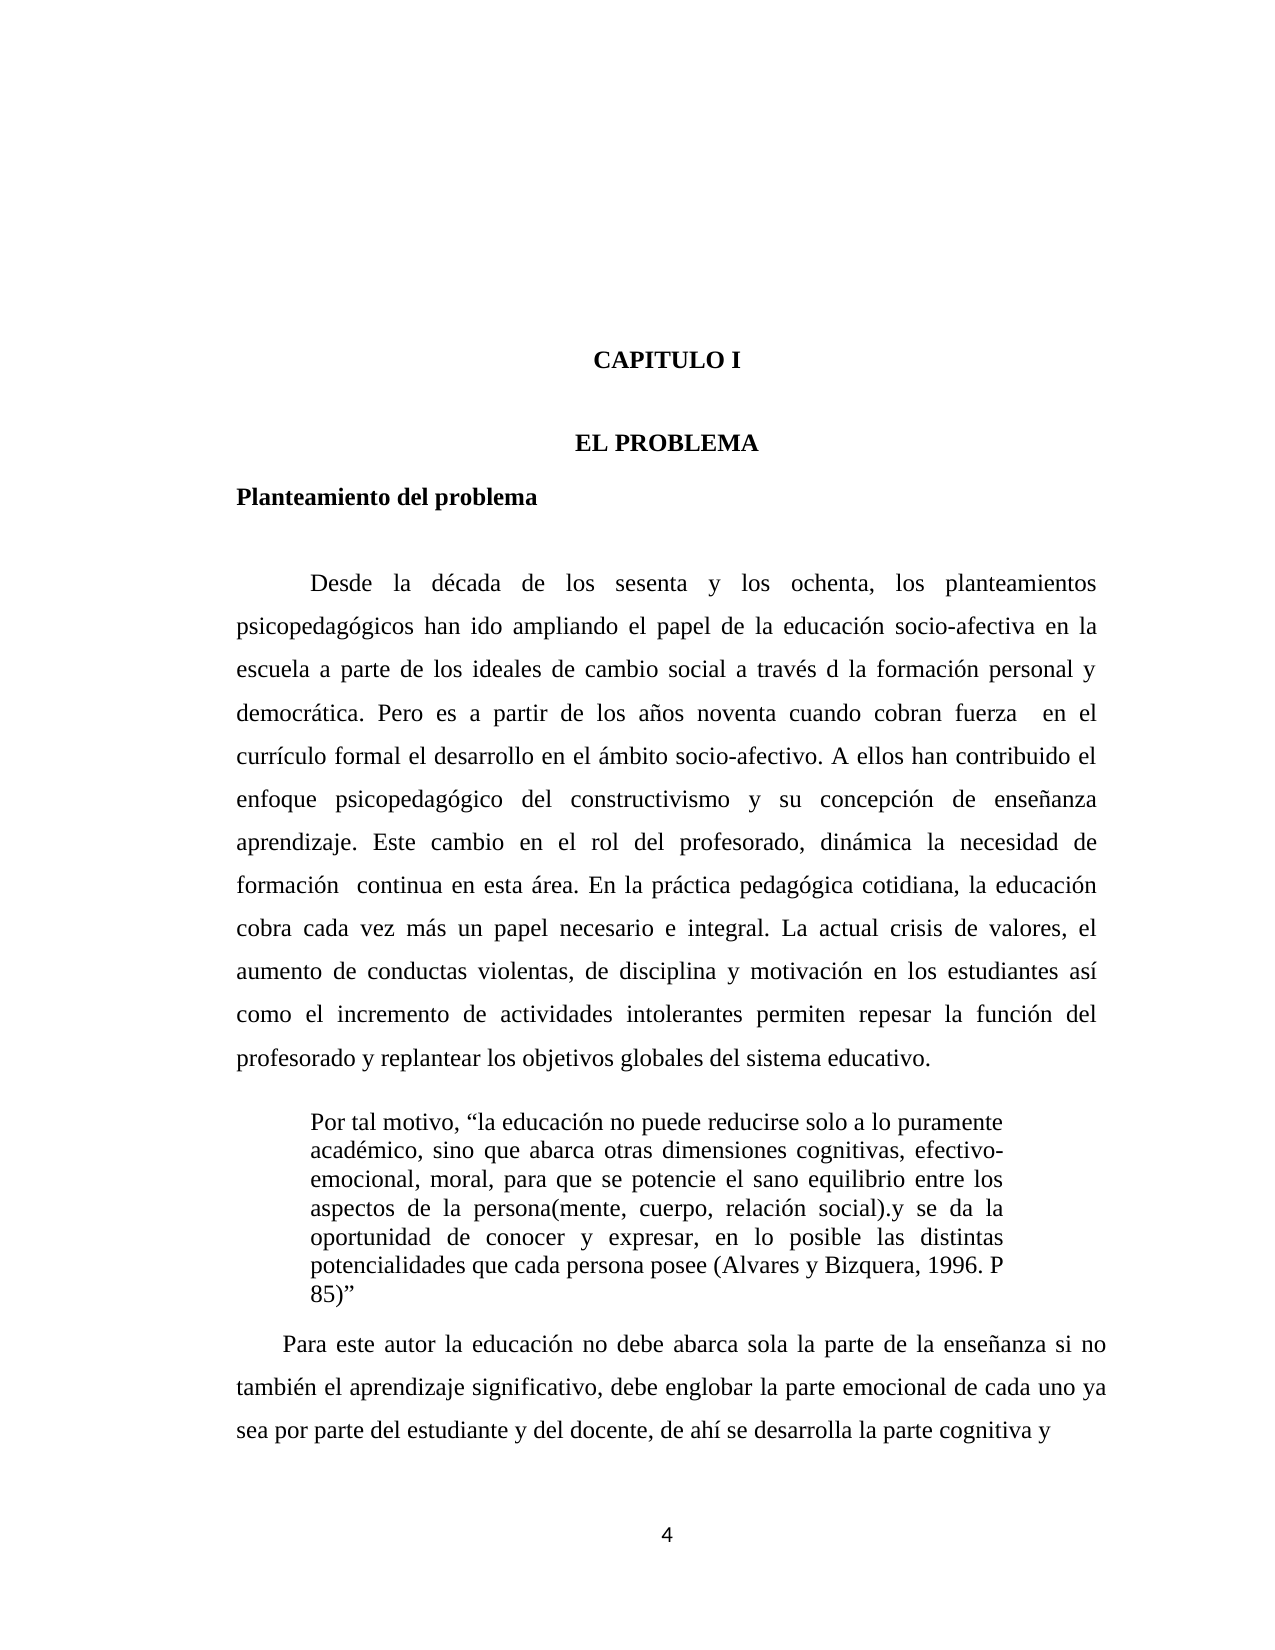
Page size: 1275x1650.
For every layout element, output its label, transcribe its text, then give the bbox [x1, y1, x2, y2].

text Desde la década de los sesenta y los ochenta, los planteamientos psicopedagógicos han ido ampliando el papel de la educación socio-afectiva en la escuela a parte de los ideales de cambio social a través d la formación personal y democrática. Pero es a partir de los años noventa cuando cobran fuerza en el currículo formal el desarrollo en el ámbito socio-afectivo. A ellos han contribuido el enfoque psicopedagógico del constructivismo y su concepción de enseñanza aprendizaje. Este cambio en el rol del profesorado, dinámica la necesidad de formación continua en esta área. En la práctica pedagógica cotidiana, la educación cobra cada vez más un papel necesario e integral. La actual crisis de valores, el aumento de conductas violentas, de disciplina y motivación en los estudiantes así como el incremento de actividades intolerantes permiten repesar la función del profesorado y replantear los objetivos globales del sistema educativo. [236, 568, 1098, 1071]
subtitle Planteamiento del problema [236, 482, 1098, 511]
text Por tal motivo, “la educación no puede reducirse solo a lo puramente académico, sino que abarca otras dimensiones cognitivas, efectivo- emocional, moral, para que se potencie el sano equilibrio entre los aspectos de la persona(mente, cuerpo, relación social).y se da la oportunidad de conocer y expresar, en lo posible las distintas potencialidades que cada persona posee (Alvares y Bizquera, 1996. P 85)” [310, 1107, 1004, 1308]
subtitle CAPITULO I [236, 345, 1098, 374]
subtitle EL PROBLEMA [236, 428, 1098, 457]
text Para este autor la educación no debe abarca sola la parte de la enseñanza si no también el aprendizaje significativo, debe englobar la parte emocional de cada uno ya sea por parte del estudiante y del docente, de ahí se desarrolla la parte cognitiva y [236, 1329, 1107, 1444]
